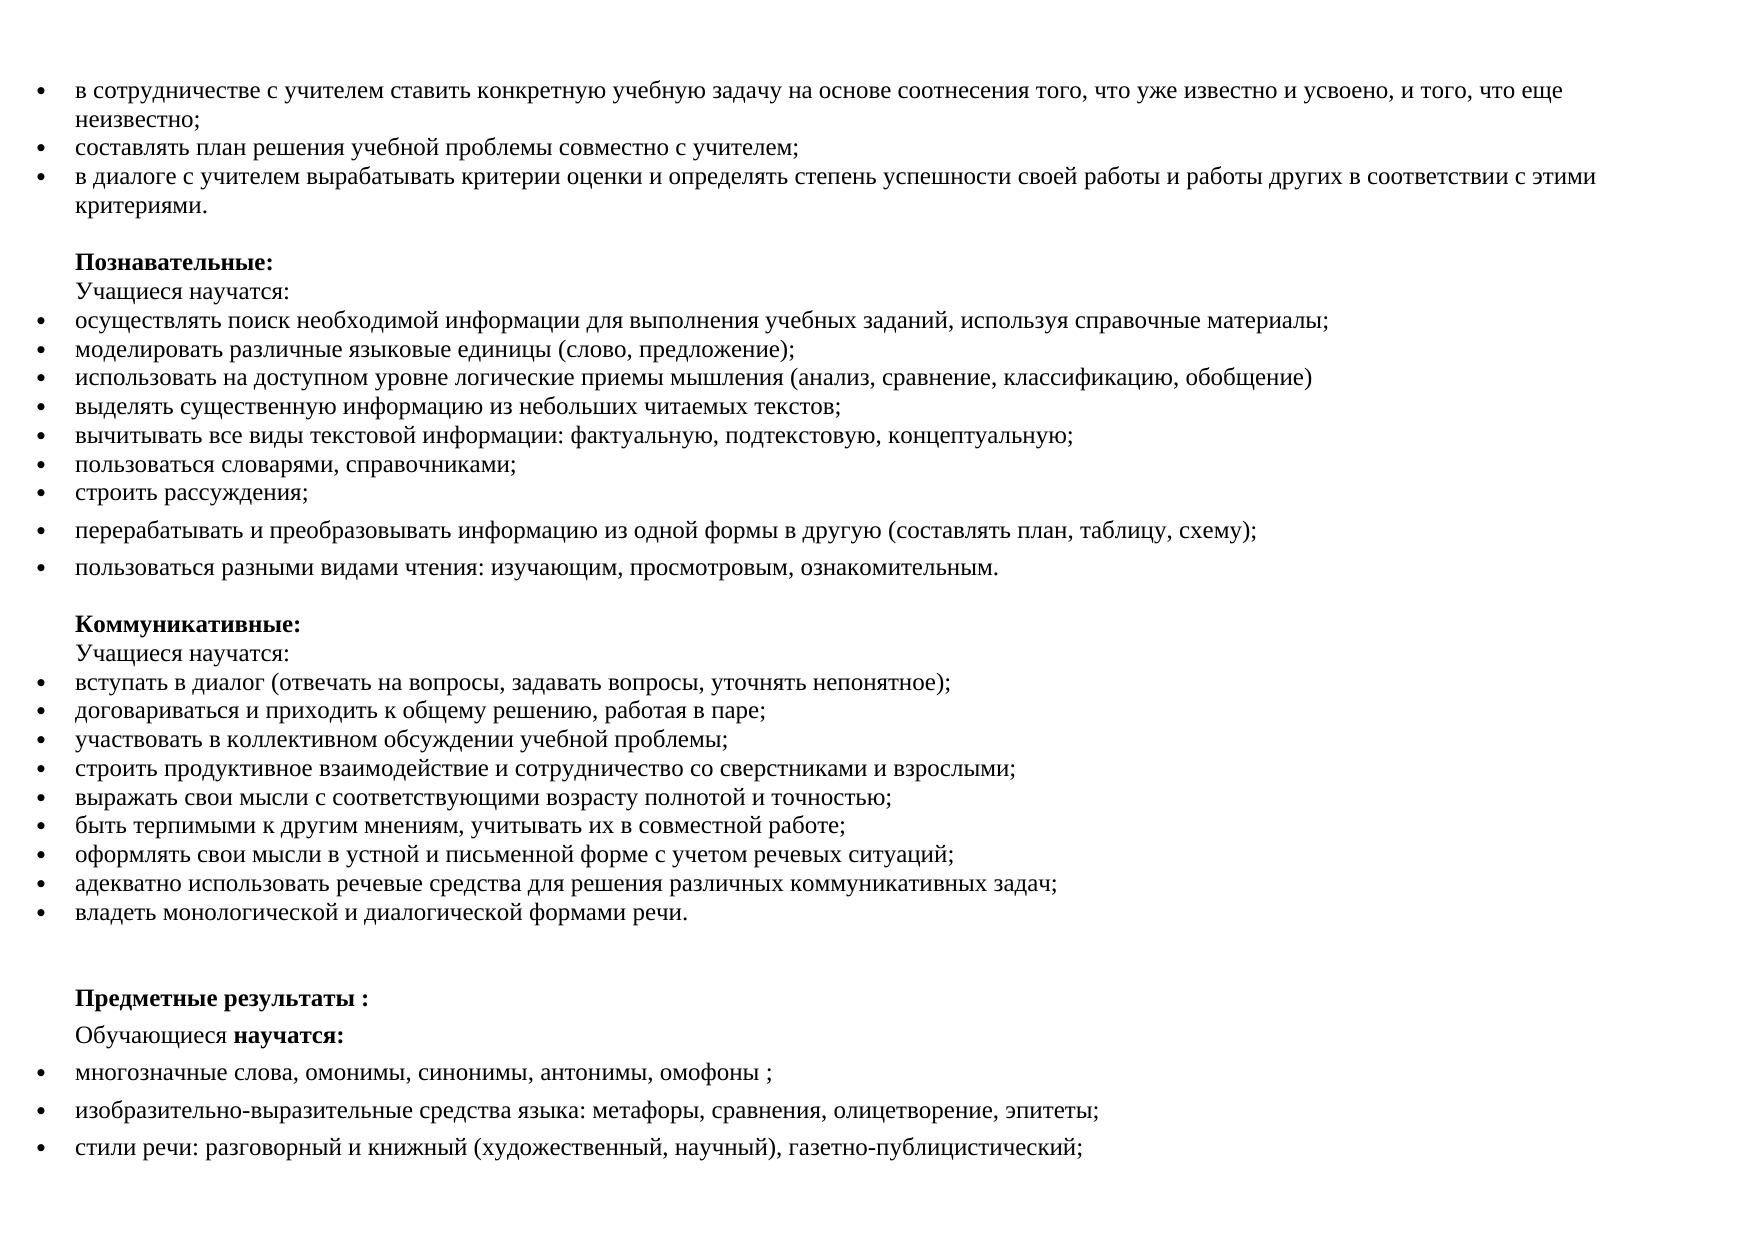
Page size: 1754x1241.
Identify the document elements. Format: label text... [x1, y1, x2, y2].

list в диалоге с учителем вырабатывать критерии оценки и определять степень успешности своей работы и работы других в соответствии с этими критериями. [37, 161, 1679, 219]
list перерабатывать и преобразовывать информацию из одной формы в другую (составлять план, таблицу, схему); [37, 506, 1679, 543]
list пользоваться словарями, справочниками; [37, 449, 1679, 477]
list стили речи: разговорный и книжный (художественный, научный), газетно-публицистический; [37, 1123, 1679, 1161]
list использовать на доступном уровне логические приемы мышления (анализ, сравнение, классификацию, обобщение) [37, 362, 1679, 391]
list вычитывать все виды текстовой информации: фактуальную, подтекстовую, концептуальную; [37, 420, 1679, 449]
list многозначные слова, омонимы, синонимы, антонимы, омофоны ; [37, 1049, 1679, 1086]
list договариваться и приходить к общему решению, работая в паре; [37, 696, 1679, 724]
list вступать в диалог (отвечать на вопросы, задавать вопросы, уточнять непонятное); [37, 667, 1679, 696]
text Учащиеся научатся: [75, 638, 1679, 667]
list пользоваться разными видами чтения: изучающим, просмотровым, ознакомительным. [37, 543, 1679, 581]
list изобразительно-выразительные средства языка: метафоры, сравнения, олицетворение, эпитеты; [37, 1086, 1679, 1123]
text Учащиеся научатся: [75, 276, 1679, 305]
list выражать свои мысли с соответствующими возрасту полнотой и точностью; [37, 782, 1679, 811]
text Обучающиеся научатся: [75, 1012, 1679, 1049]
text Познавательные: [75, 247, 1679, 276]
list строить рассуждения; [37, 477, 1679, 506]
list строить продуктивное взаимодействие и сотрудничество со сверстниками и взрослыми; [37, 753, 1679, 782]
text Предметные результаты : [75, 983, 1679, 1012]
list владеть монологической и диалогической формами речи. [37, 897, 1679, 926]
list осуществлять поиск необходимой информации для выполнения учебных заданий, используя справочные материалы; [37, 305, 1679, 334]
list моделировать различные языковые единицы (слово, предложение); [37, 334, 1679, 362]
list оформлять свои мысли в устной и письменной форме с учетом речевых ситуаций; [37, 839, 1679, 868]
text Коммуникативные: [75, 609, 1679, 638]
list адекватно использовать речевые средства для решения различных коммуникативных задач; [37, 868, 1679, 897]
list участвовать в коллективном обсуждении учебной проблемы; [37, 724, 1679, 753]
list в сотрудничестве с учителем ставить конкретную учебную задачу на основе соотнесения того, что уже известно и усвоено, и того, что еще неизвестно; [37, 75, 1679, 132]
list выделять существенную информацию из небольших читаемых текстов; [37, 391, 1679, 420]
list быть терпимыми к другим мнениям, учитывать их в совместной работе; [37, 811, 1679, 839]
list составлять план решения учебной проблемы совместно с учителем; [37, 132, 1679, 161]
